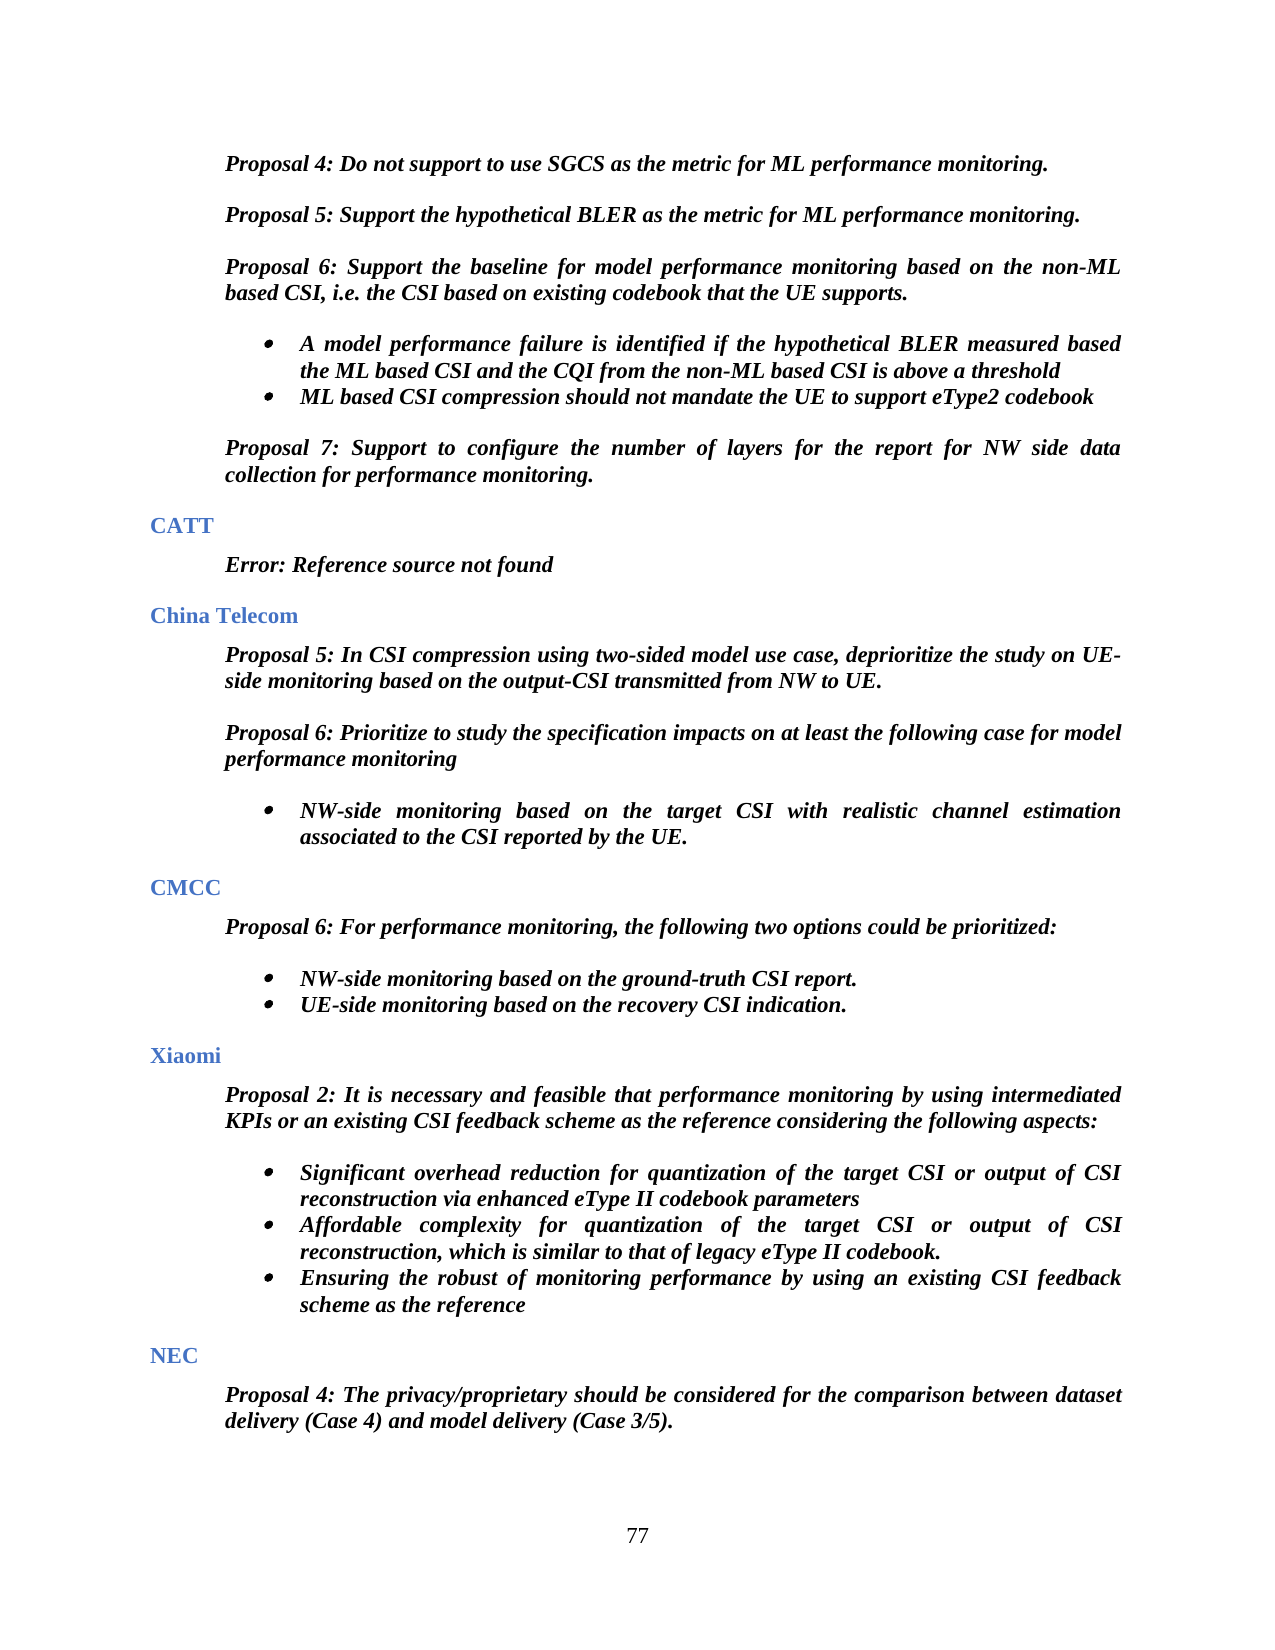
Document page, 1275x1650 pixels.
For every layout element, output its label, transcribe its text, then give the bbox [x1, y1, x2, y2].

text Proposal 6: Prioritize to study the specification impacts on at least the following case for model performance monitoring [225, 719, 1125, 772]
list UE-side monitoring based on the recovery CSI indication. [262, 991, 1125, 1017]
text Proposal 4: The privacy/proprietary should be considered for the comparison between dataset delivery (Case 4) and model delivery (Case 3/5). [225, 1381, 1125, 1433]
text Xiaomi [150, 1042, 1125, 1069]
list Significant overhead reduction for quantization of the target CSI or output of CSI reconstruction via enhanced eType II codebook parameters [262, 1159, 1125, 1212]
list Ensuring the robust of monitoring performance by using an existing CSI feedback scheme as the reference [262, 1264, 1125, 1317]
text Proposal 4: Do not support to use SGCS as the metric for ML performance monitoring. [225, 150, 1125, 176]
list NW-side monitoring based on the target CSI with realistic channel estimation associated to the CSI reported by the UE. [262, 797, 1125, 849]
text Proposal 5: Support the hypothetical BLER as the metric for ML performance monitoring. [225, 201, 1125, 228]
text CATT [150, 512, 1125, 538]
list NW-side monitoring based on the ground-truth CSI report. [262, 964, 1125, 991]
text Proposal 5: In CSI compression using two-sided model use case, deprioritize the study on UE-side monitoring based on the output-CSI transmitted from NW to UE. [225, 641, 1125, 694]
list A model performance failure is identified if the hypothetical BLER measured based the ML based CSI and the CQI from the non-ML based CSI is above a threshold [262, 330, 1125, 383]
text NEC [150, 1342, 1125, 1368]
list Affordable complexity for quantization of the target CSI or output of CSI reconstruction, which is similar to that of legacy eType II codebook. [262, 1212, 1125, 1264]
text China Telecom [150, 602, 1125, 629]
text CMCC [150, 874, 1125, 901]
text Proposal 2: It is necessary and feasible that performance monitoring by using intermediated KPIs or an existing CSI feedback scheme as the reference considering the following aspects: [225, 1081, 1125, 1134]
text Proposal 6: For performance monitoring, the following two options could be prioritized: [225, 913, 1125, 939]
list ML based CSI compression should not mandate the UE to support eType2 codebook [262, 383, 1125, 409]
text Proposal 6: Support the baseline for model performance monitoring based on the non-ML based CSI, i.e. the CSI based on existing codebook that the UE supports. [225, 253, 1125, 305]
text Proposal 7: Support to configure the number of layers for the report for NW side data collection for performance monitoring. [225, 434, 1125, 487]
